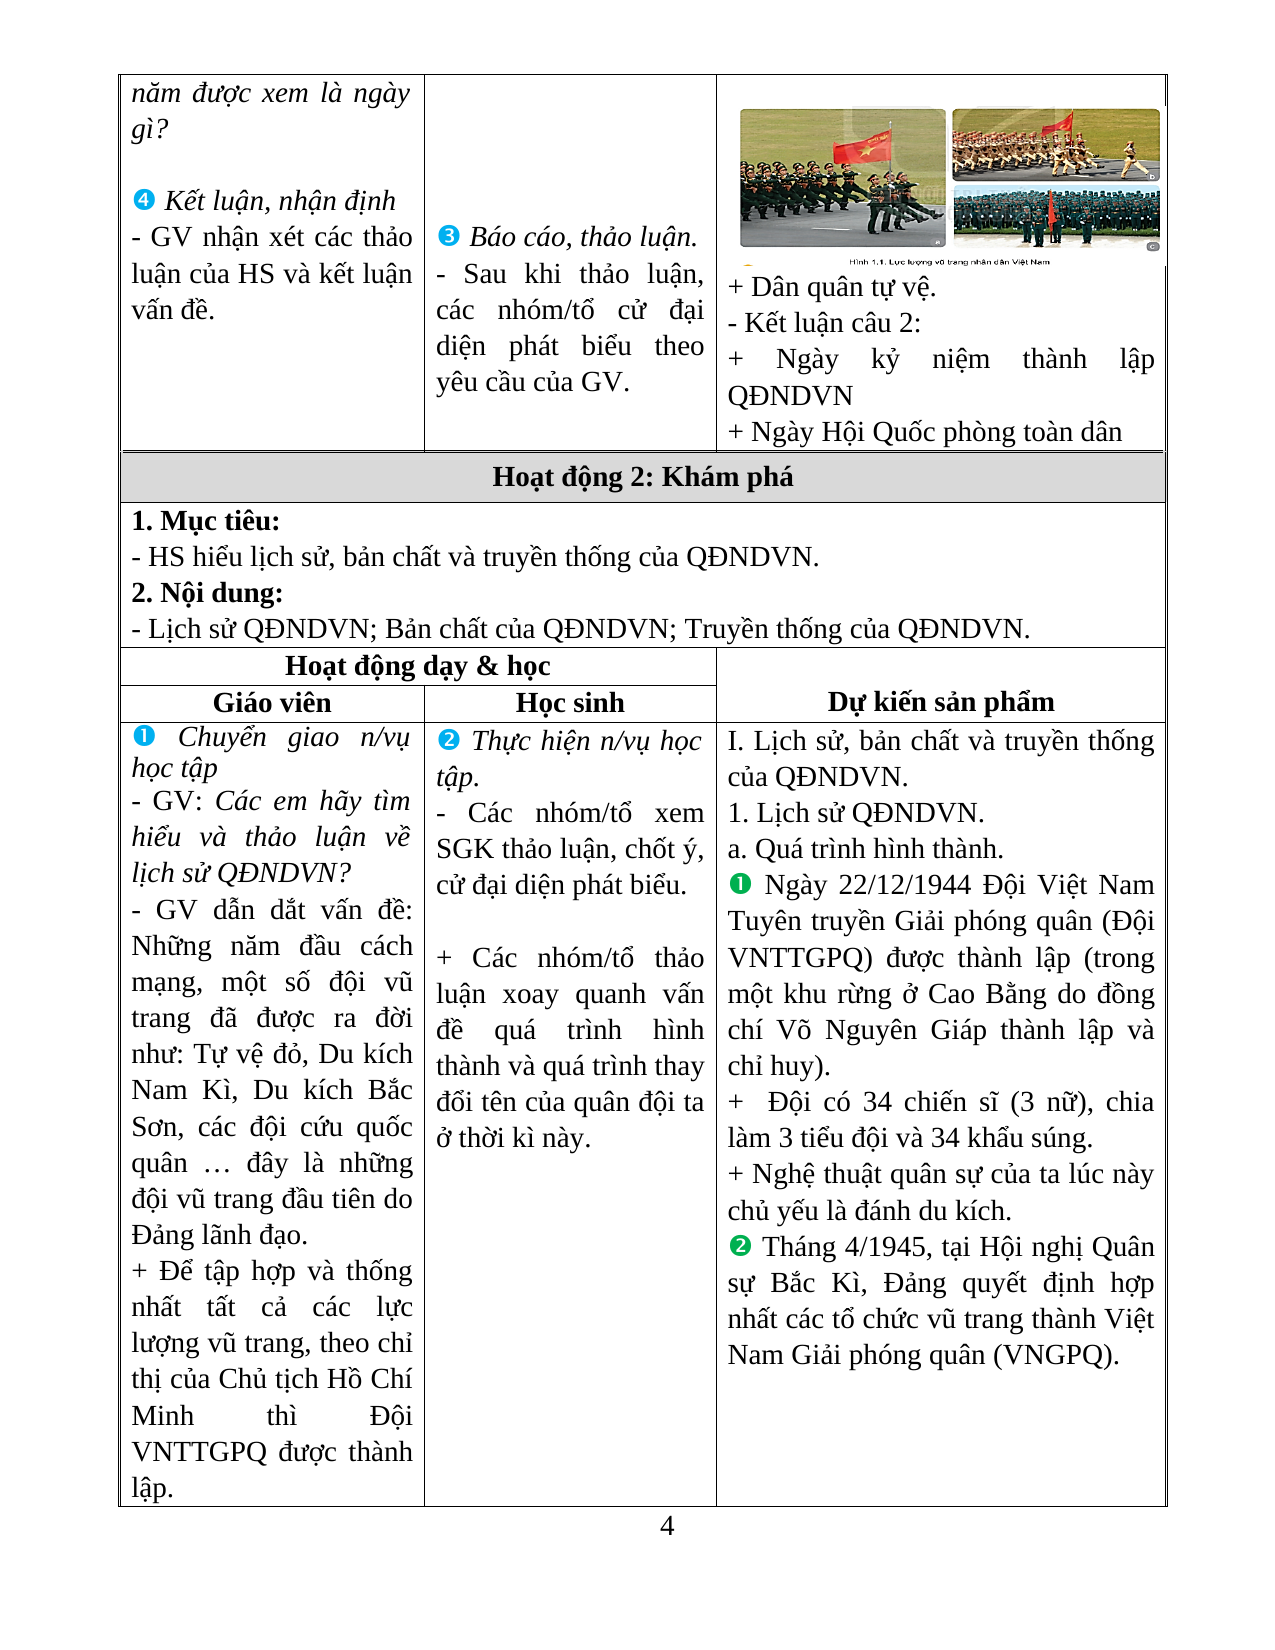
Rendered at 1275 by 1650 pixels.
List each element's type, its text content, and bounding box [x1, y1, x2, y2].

table_cell Học sinh [425, 686, 716, 722]
table_cell Thực hiện n/vụ học tập. - Các nhóm/tổ xem SGK thảo luận, chốt ý, cử đại diện phát biểu. + Các nhóm/tổ thảo luận xoay quanh vấn đề quá trình hình thành và quá trình thay đổi tên của quân đội ta ở thời kì này. [425, 723, 716, 1506]
table_cell Hoạt động dạy & học [121, 648, 716, 684]
table_cell Giáo viên [121, 686, 424, 722]
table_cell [717, 75, 1165, 450]
picture [738, 106, 1167, 266]
table_cell 1. Mục tiêu: - HS hiểu lịch sử, bản chất và truyền thống của QĐNDVN. 2. Nội dung: - Lịch sử QĐNDVN; Bản chất của QĐNDVN; Truyền thống của QĐNDVN. [121, 503, 1165, 647]
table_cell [121, 75, 424, 450]
table_cell Dự kiến sản phẩm [717, 648, 1165, 722]
table_cell Chuyển giao n/vụ học tập - GV: Các em hãy tìm hiểu và thảo luận về lịch sử QĐNDVN? - GV dẫn dắt vấn đề: Những năm đầu cách mạng, một số đội vũ trang đã được ra đời như: Tự vệ đỏ, Du kích Nam Kì, Du kích Bắc Sơn, các đội cứu quốc quân … đây là những đội vũ trang đầu tiên do Đảng lãnh đạo. + Để tập hợp và thống nhất tất cả các lực lượng vũ trang, theo chỉ thị của Chủ tịch Hồ Chí Minh thì Đội VNTTGPQ được thành lập. [121, 723, 424, 1506]
table_cell I. Lịch sử, bản chất và truyền thống của QĐNDVN. 1. Lịch sử QĐNDVN. a. Quá trình hình thành. Ngày 22/12/1944 Đội Việt Nam Tuyên truyền Giải phóng quân (Đội VNTTGPQ) được thành lập (trong một khu rừng ở Cao Bằng do đồng chí Võ Nguyên Giáp thành lập và chỉ huy). + Đội có 34 chiến sĩ (3 nữ), chia làm 3 tiểu đội và 34 khẩu súng. + Nghệ thuật quân sự của ta lúc này chủ yếu là đánh du kích. Tháng 4/1945, tại Hội nghị Quân sự Bắc Kì, Đảng quyết định hợp nhất các tổ chức vũ trang thành Việt Nam Giải phóng quân (VNGPQ). [717, 723, 1165, 1506]
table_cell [425, 75, 716, 450]
table_cell Hoạt động 2: Khám phá [120, 450, 1167, 502]
